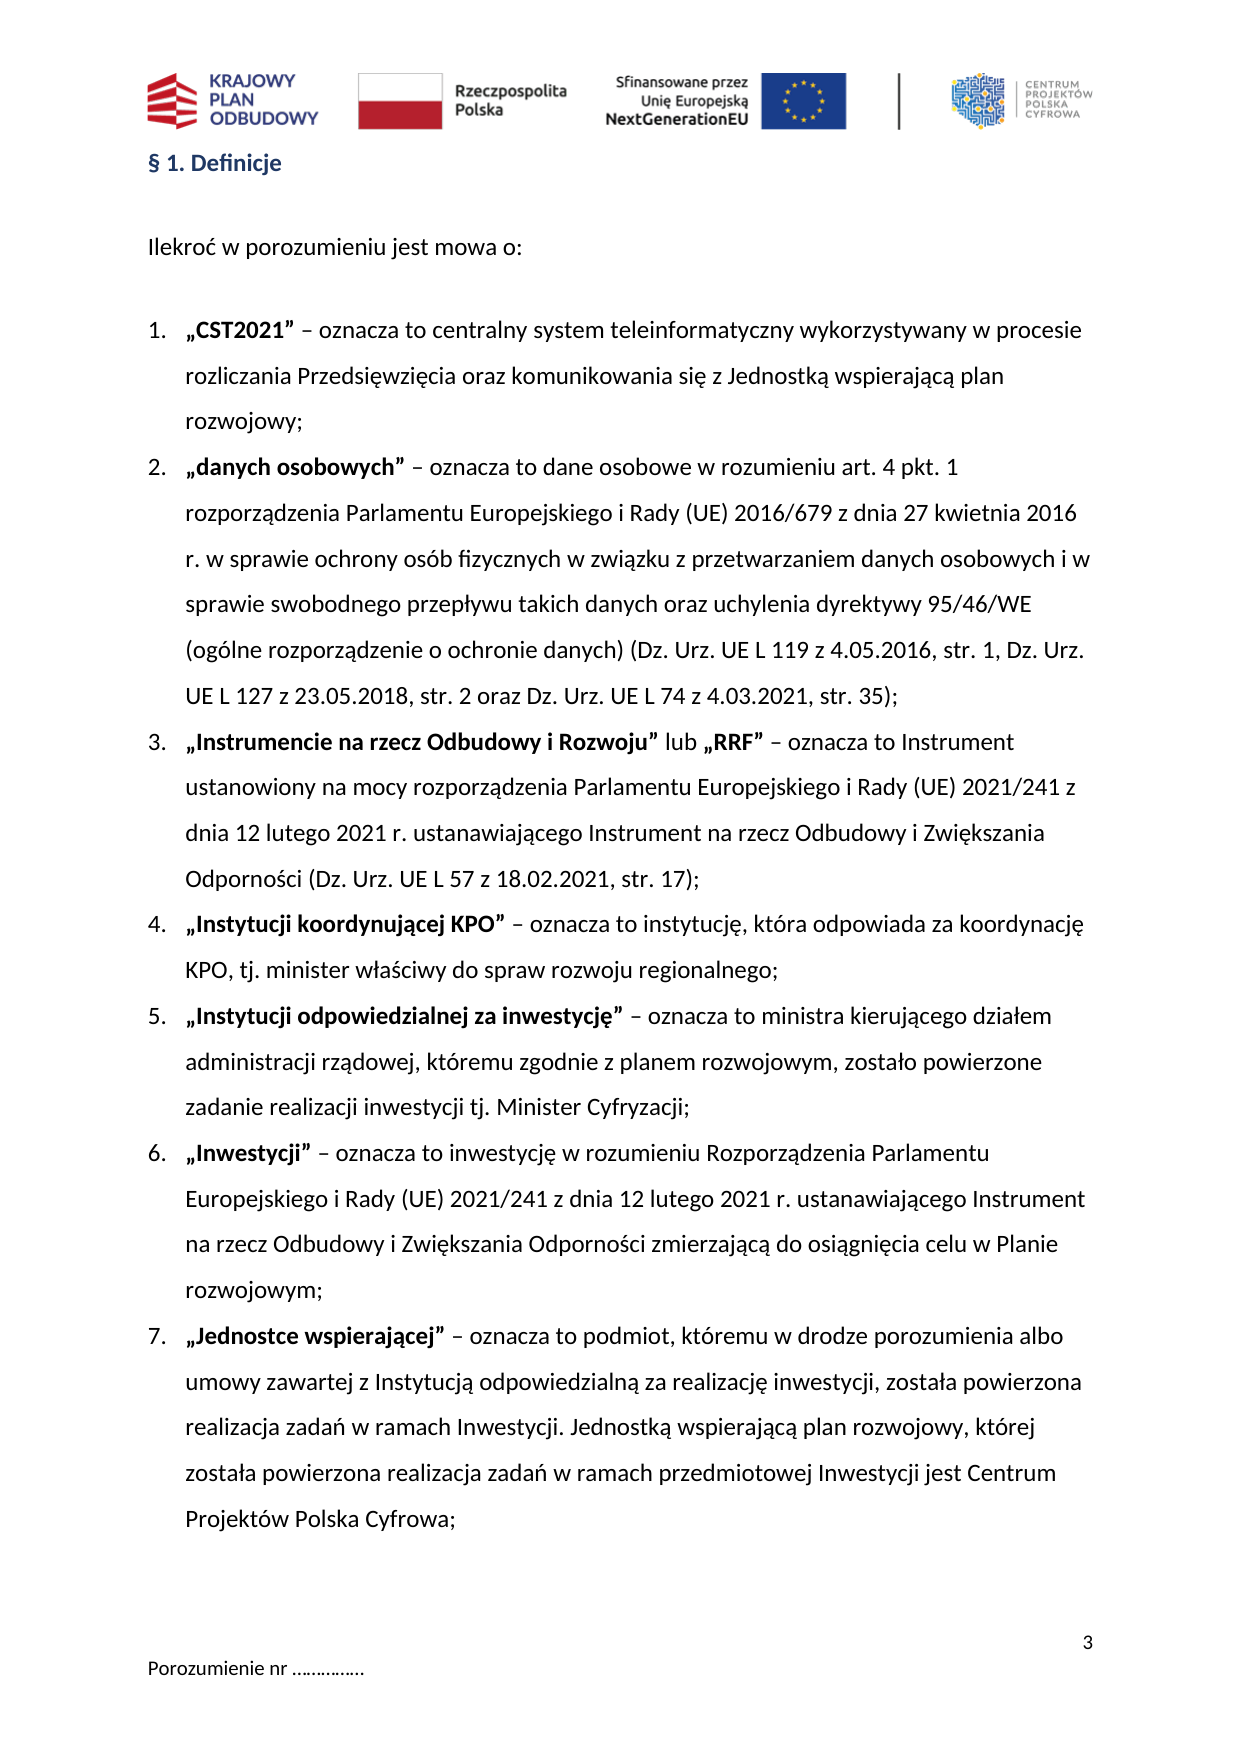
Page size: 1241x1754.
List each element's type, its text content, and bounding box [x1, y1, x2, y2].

list „Inwestycji” – oznacza to inwestycję w rozumieniu Rozporządzenia Parlamentu Europejskiego i Rady (UE) 2021/241 z dnia 12 lutego 2021 r. ustanawiającego Instrument na rzecz Odbudowy i Zwiększania Odporności zmierzającą do osiągnięcia celu w Planie rozwojowym; [148, 1137, 1093, 1305]
list „Instytucji odpowiedzialnej za inwestycję” – oznacza to ministra kierującego działem administracji rządowej, któremu zgodnie z planem rozwojowym, zostało powierzone zadanie realizacji inwestycji tj. Minister Cyfryzacji; [148, 1000, 1093, 1122]
subtitle § 1. Definicje [148, 148, 1093, 178]
list „Instytucji koordynującej KPO” – oznacza to instytucję, która odpowiada za koordynację KPO, tj. minister właściwy do spraw rozwoju regionalnego; [148, 908, 1093, 985]
text Ilekroć w porozumieniu jest mowa o: [148, 231, 1093, 261]
picture [147, 73, 1093, 130]
list „CST2021” – oznacza to centralny system teleinformatyczny wykorzystywany w procesie rozliczania Przedsięwzięcia oraz komunikowania się z Jednostką wspierającą plan rozwojowy; [148, 314, 1093, 436]
list „Instrumencie na rzecz Odbudowy i Rozwoju” lub „RRF” – oznacza to Instrument ustanowiony na mocy rozporządzenia Parlamentu Europejskiego i Rady (UE) 2021/241 z dnia 12 lutego 2021 r. ustanawiającego Instrument na rzecz Odbudowy i Zwiększania Odporności (Dz. Urz. UE L 57 z 18.02.2021, str. 17); [148, 726, 1093, 893]
list „danych osobowych” – oznacza to dane osobowe w rozumieniu art. 4 pkt. 1 rozporządzenia Parlamentu Europejskiego i Rady (UE) 2016/679 z dnia 27 kwietnia 2016 r. w sprawie ochrony osób fizycznych w związku z przetwarzaniem danych osobowych i w sprawie swobodnego przepływu takich danych oraz uchylenia dyrektywy 95/46/WE (ogólne rozporządzenie o ochronie danych) (Dz. Urz. UE L 119 z 4.05.2016, str. 1, Dz. Urz. UE L 127 z 23.05.2018, str. 2 oraz Dz. Urz. UE L 74 z 4.03.2021, str. 35); [148, 451, 1093, 710]
list „Jednostce wspierającej” – oznacza to podmiot, któremu w drodze porozumienia albo umowy zawartej z Instytucją odpowiedzialną za realizację inwestycji, została powierzona realizacja zadań w ramach Inwestycji. Jednostką wspierającą plan rozwojowy, której została powierzona realizacja zadań w ramach przedmiotowej Inwestycji jest Centrum Projektów Polska Cyfrowa; [148, 1320, 1093, 1533]
